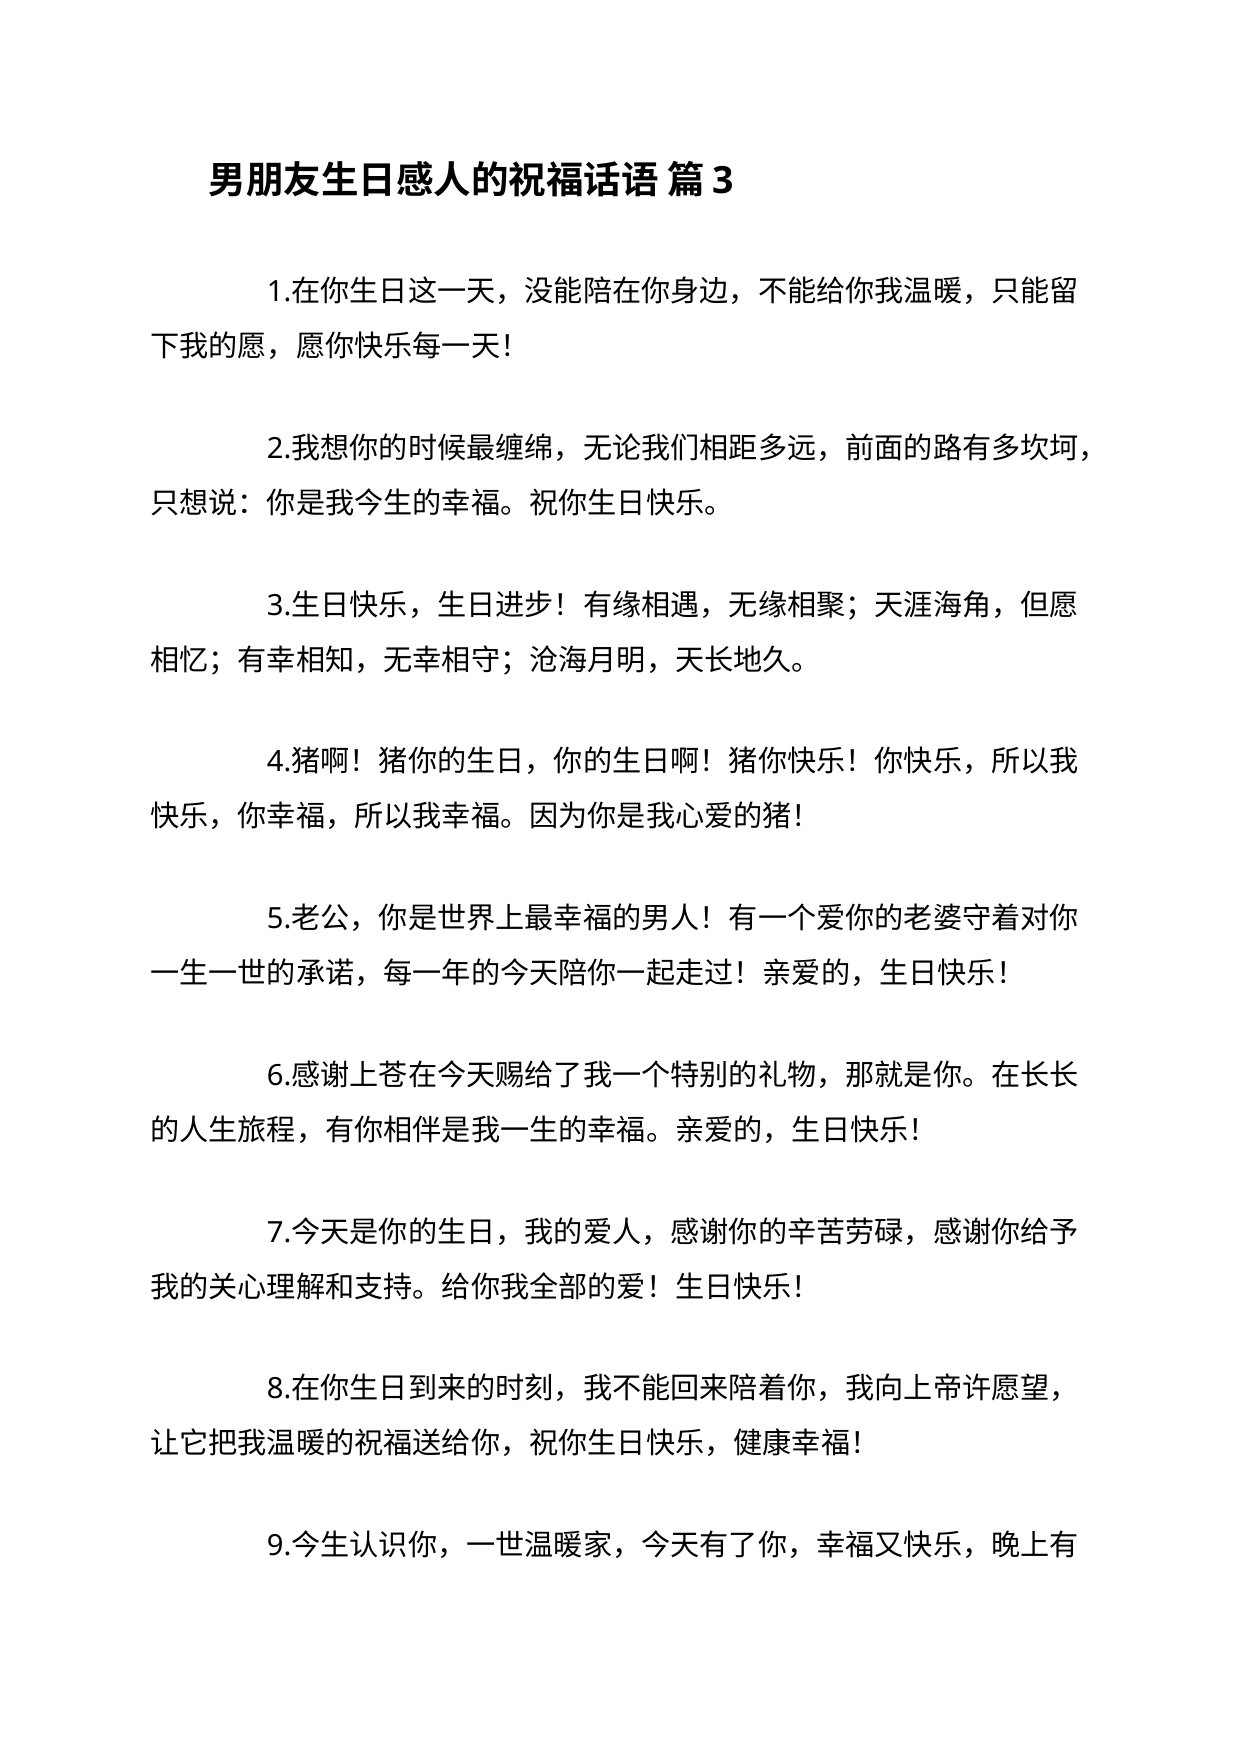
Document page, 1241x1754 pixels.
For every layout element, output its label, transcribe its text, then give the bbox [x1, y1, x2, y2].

text 1.在你生日这一天，没能陪在你身边，不能给你我温暖，只能留下我的愿，愿你快乐每一天！ [150, 268, 1090, 365]
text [150, 1522, 1090, 1564]
text 4.猪啊！猪你的生日，你的生日啊！猪你快乐！你快乐，所以我快乐，你幸福，所以我幸福。因为你是我心爱的猪！ [150, 738, 1090, 835]
text 男朋友生日感人的祝福话语 篇3 [150, 150, 1090, 204]
text 5.老公，你是世界上最幸福的男人！有一个爱你的老婆守着对你一生一世的承诺，每一年的今天陪你一起走过！亲爱的，生日快乐！ [150, 895, 1090, 992]
text 6.感谢上苍在今天赐给了我一个特别的礼物，那就是你。在长长的人生旅程，有你相伴是我一生的幸福。亲爱的，生日快乐！ [150, 1051, 1090, 1149]
text 7.今天是你的生日，我的爱人，感谢你的辛苦劳碌，感谢你给予我的关心理解和支持。给你我全部的爱！生日快乐！ [150, 1208, 1090, 1306]
text 8.在你生日到来的时刻，我不能回来陪着你，我向上帝许愿望，让它把我温暖的祝福送给你，祝你生日快乐，健康幸福！ [150, 1365, 1090, 1462]
text 3.生日快乐，生日进步！有缘相遇，无缘相聚；天涯海角，但愿相忆；有幸相知，无幸相守；沧海月明，天长地久。 [150, 581, 1090, 678]
text 2.我想你的时候最缠绵，无论我们相距多远，前面的路有多坎坷，只想说：你是我今生的幸福。祝你生日快乐。 [150, 424, 1090, 522]
